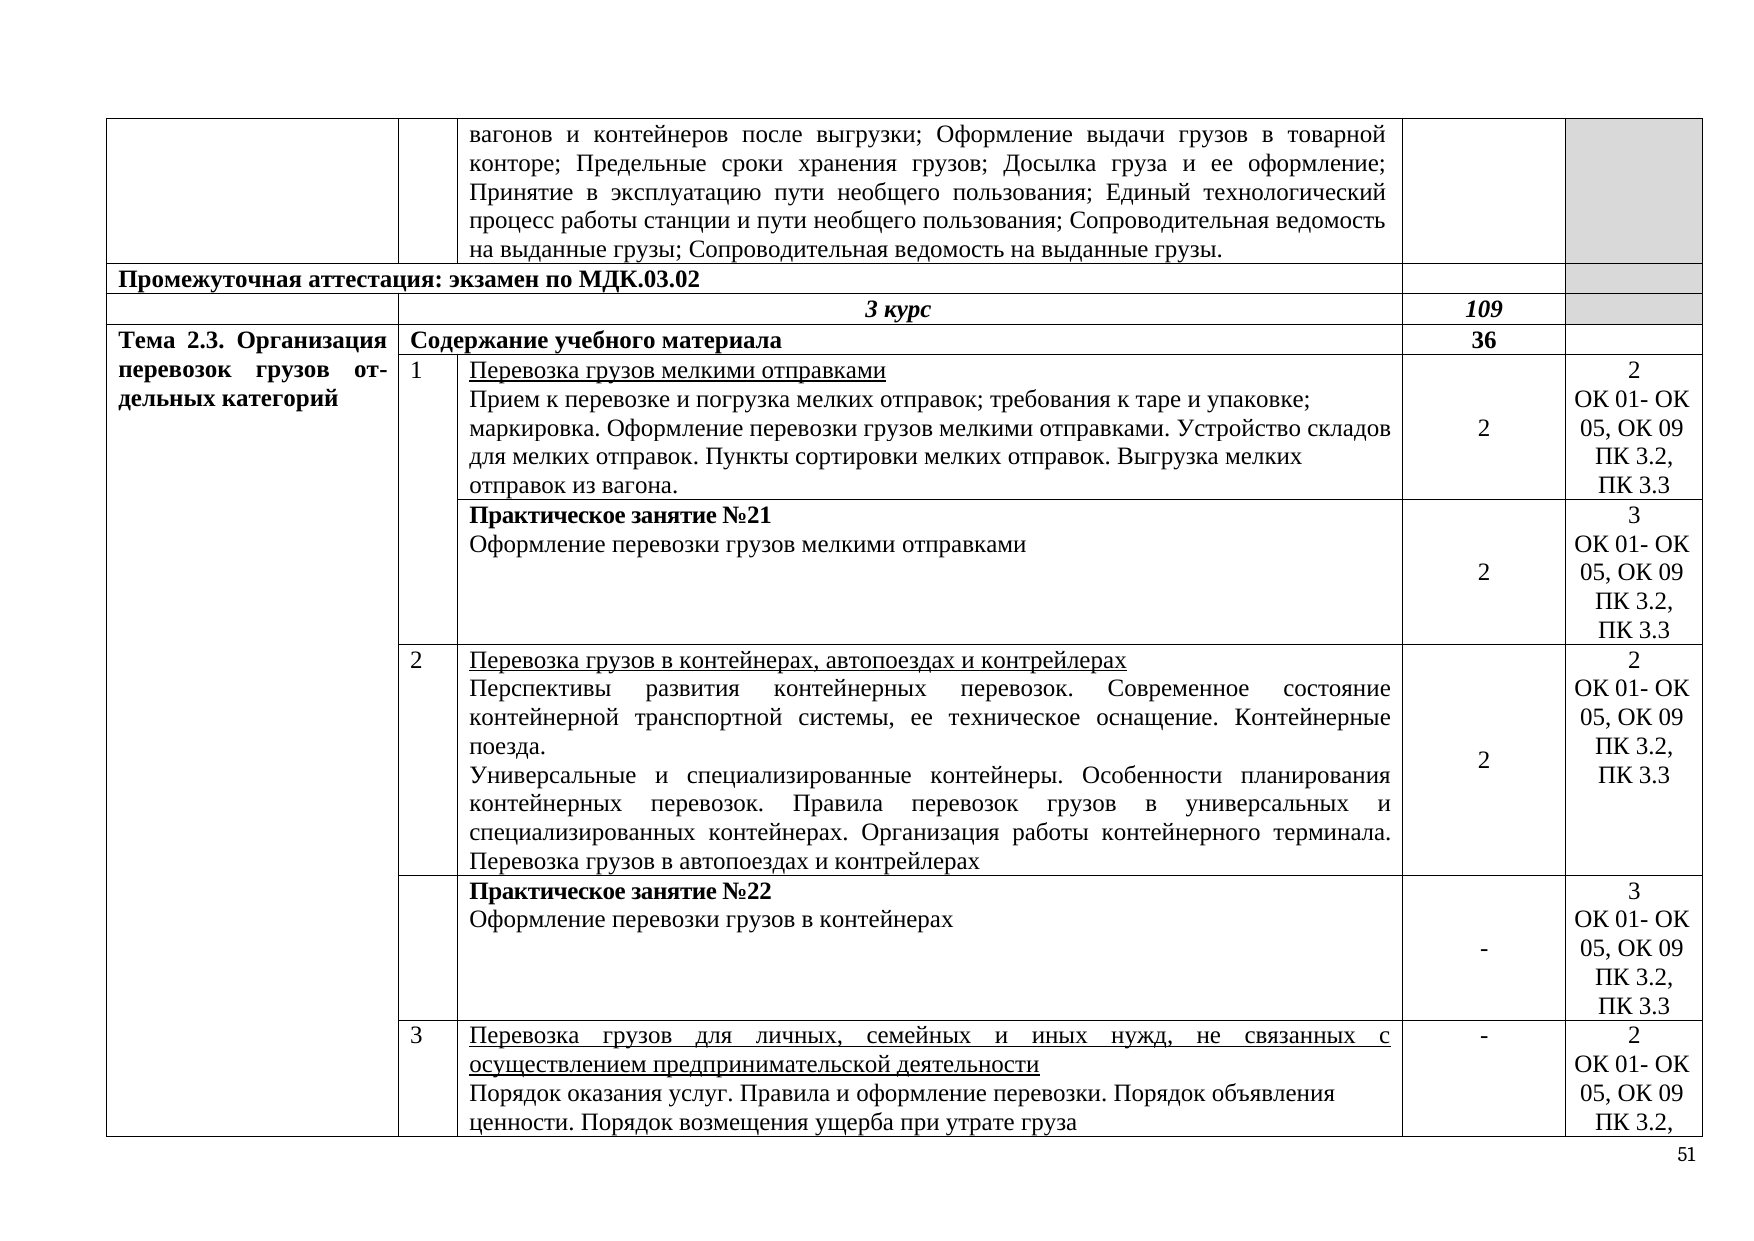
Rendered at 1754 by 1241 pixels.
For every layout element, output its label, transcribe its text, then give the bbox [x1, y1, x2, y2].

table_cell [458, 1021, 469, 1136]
table_cell [107, 294, 118, 324]
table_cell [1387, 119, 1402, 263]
table_cell 3 ОК 01- ОК 05, ОК 09 ПК 3.2, ПК 3.3 [1566, 876, 1702, 1019]
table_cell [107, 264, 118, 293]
table_cell 1 [399, 355, 457, 644]
table_cell - [1403, 876, 1565, 1019]
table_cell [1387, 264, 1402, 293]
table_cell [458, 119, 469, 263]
table_cell 109 [1403, 294, 1565, 324]
table_cell Практическое занятие №21 Оформление перевозки грузов мелкими отправками [458, 500, 1402, 644]
table_cell 3 курс [399, 294, 1402, 324]
table_cell 2 [399, 645, 457, 875]
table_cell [1566, 1021, 1702, 1136]
table_cell [379, 294, 398, 324]
table_cell 36 [1403, 325, 1565, 354]
table_cell 2 [1403, 645, 1565, 875]
table_cell - [1403, 1021, 1565, 1136]
table_cell 3 [399, 1021, 457, 1136]
table_cell [1566, 119, 1702, 263]
table_cell 2 [1403, 500, 1565, 644]
table_cell Практическое занятие №22 Оформление перевозки грузов в контейнерах [458, 876, 1402, 1019]
table_cell [1566, 325, 1702, 354]
table_cell [1566, 294, 1702, 324]
table_cell Перевозка грузов мелкими отправками Прием к перевозке и погрузка мелких отправок; требования к таре и упаковке; маркировка. Оформление перевозки грузов мелкими отправками. Устройство складов для мелких отправок. Пункты сортировки мелких отправок. Выгрузка мелких отправок из вагона. [678, 355, 1402, 499]
table_cell 2 [1403, 355, 1565, 499]
table_cell Перевозка грузов в контейнерах, автопоездах и контрейлерах Перспективы развития контейнерных перевозок. Современное состояние контейнерной транспортной системы, ее техническое оснащение. Контейнерные поезда. Универсальные и специализированные контейнеры. Особенности планирования контейнерных перевозок. Правила перевозок грузов в универсальных и специализированных контейнерах. Организация работы контейнерного терминала. Перевозка грузов в автопоездах и контрейлерах [458, 645, 1402, 875]
table_cell [1566, 264, 1702, 293]
table_cell Тема 2.3. Организация перевозок грузов отдельных категорий [107, 325, 398, 1136]
table_cell 2 ОК 01- ОК 05, ОК 09 ПК 3.2, ПК 3.3 [1566, 355, 1702, 499]
table_cell 2 ОК 01- ОК 05, ОК 09 ПК 3.2, ПК 3.3 [1566, 645, 1702, 875]
table_cell Содержание учебного материала [399, 325, 1402, 354]
table_cell 50 [1403, 119, 1565, 263]
table_cell [1403, 264, 1565, 293]
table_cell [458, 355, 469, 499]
table_cell 3 ОК 01- ОК 05, ОК 09 ПК 3.2, ПК 3.3 [1566, 500, 1702, 644]
table_cell [399, 876, 457, 1019]
